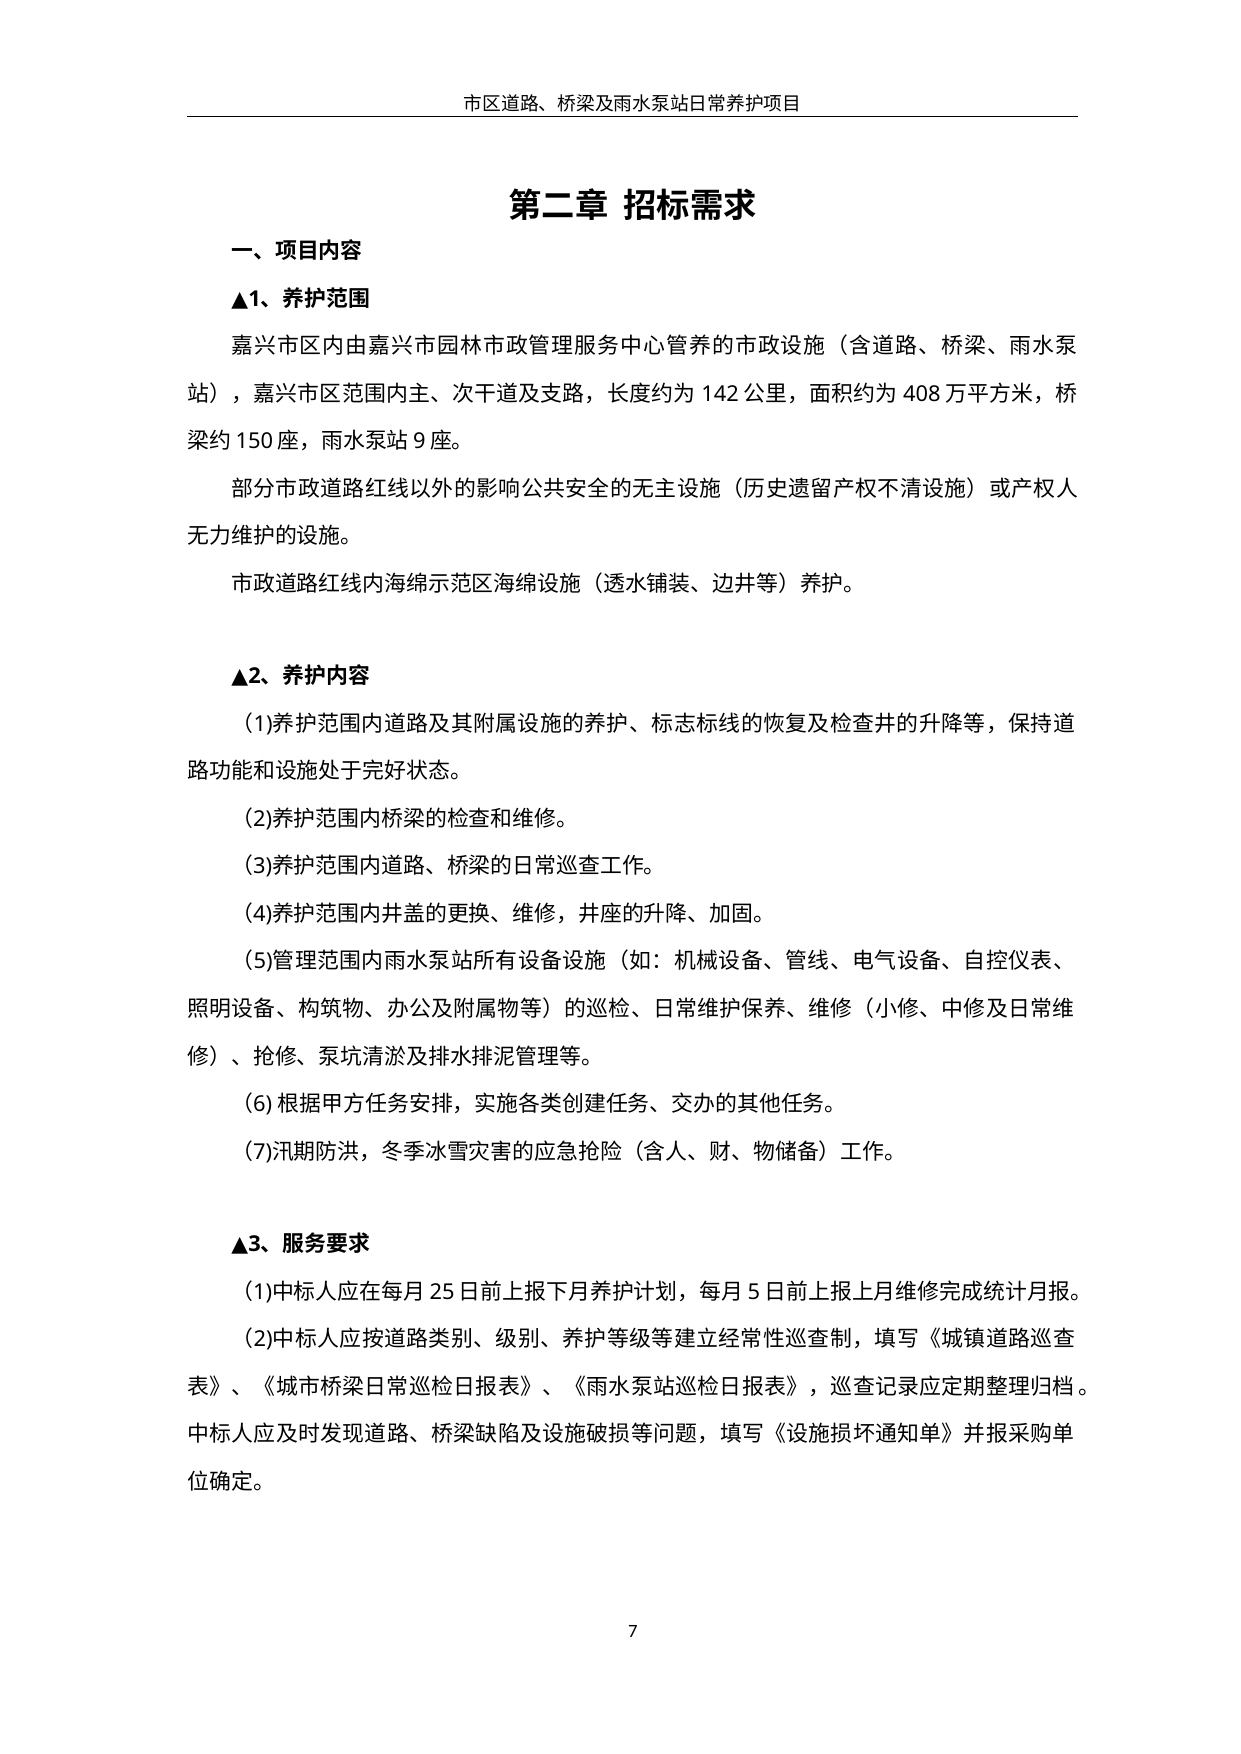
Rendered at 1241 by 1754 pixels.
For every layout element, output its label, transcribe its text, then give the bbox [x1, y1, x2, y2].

text ▲2、养护内容 [187, 658, 1078, 690]
text 部分市政道路红线以外的影响公共安全的无主设施（历史遗留产权不清设施）或产权人无力维护的设施。 [187, 471, 1078, 550]
text （7)汛期防洪，冬季冰雪灾害的应急抢险（含人、财、物储备）工作。 [187, 1134, 1078, 1166]
text ▲3、服务要求 [187, 1226, 1078, 1258]
text （1)养护范围内道路及其附属设施的养护、标志标线的恢复及检查井的升降等，保持道路功能和设施处于完好状态。 [187, 706, 1078, 785]
text （4)养护范围内井盖的更换、维修，井座的升降、加固。 [187, 896, 1078, 928]
text （6) 根据甲方任务安排，实施各类创建任务、交办的其他任务。 [187, 1086, 1078, 1118]
text 一、项目内容 [187, 233, 1078, 265]
title 第二章 招标需求 [187, 178, 1078, 227]
text （2)中标人应按道路类别、级别、养护等级等建立经常性巡查制，填写《城镇道路巡查表》、《城市桥梁日常巡检日报表》、《雨水泵站巡检日报表》，巡查记录应定期整理归档。中标人应及时发现道路、桥梁缺陷及设施破损等问题，填写《设施损坏通知单》并报采购单位确定。 [187, 1321, 1078, 1496]
text （2)养护范围内桥梁的检查和维修。 [187, 801, 1078, 832]
text （1)中标人应在每月25日前上报下月养护计划，每月5日前上报上月维修完成统计月报。 [187, 1274, 1078, 1305]
text （5)管理范围内雨水泵站所有设备设施（如：机械设备、管线、电气设备、自控仪表、照明设备、构筑物、办公及附属物等）的巡检、日常维护保养、维修（小修、中修及日常维修）、抢修、泵坑清淤及排水排泥管理等。 [187, 943, 1078, 1070]
text 市政道路红线内海绵示范区海绵设施（透水铺装、边井等）养护。 [187, 566, 1078, 597]
text 嘉兴市区内由嘉兴市园林市政管理服务中心管养的市政设施（含道路、桥梁、雨水泵站），嘉兴市区范围内主、次干道及支路，长度约为142公里，面积约为408万平方米，桥梁约150座，雨水泵站9座。 [187, 328, 1078, 455]
text （3)养护范围内道路、桥梁的日常巡查工作。 [187, 848, 1078, 880]
text ▲1、养护范围 [187, 281, 1078, 312]
